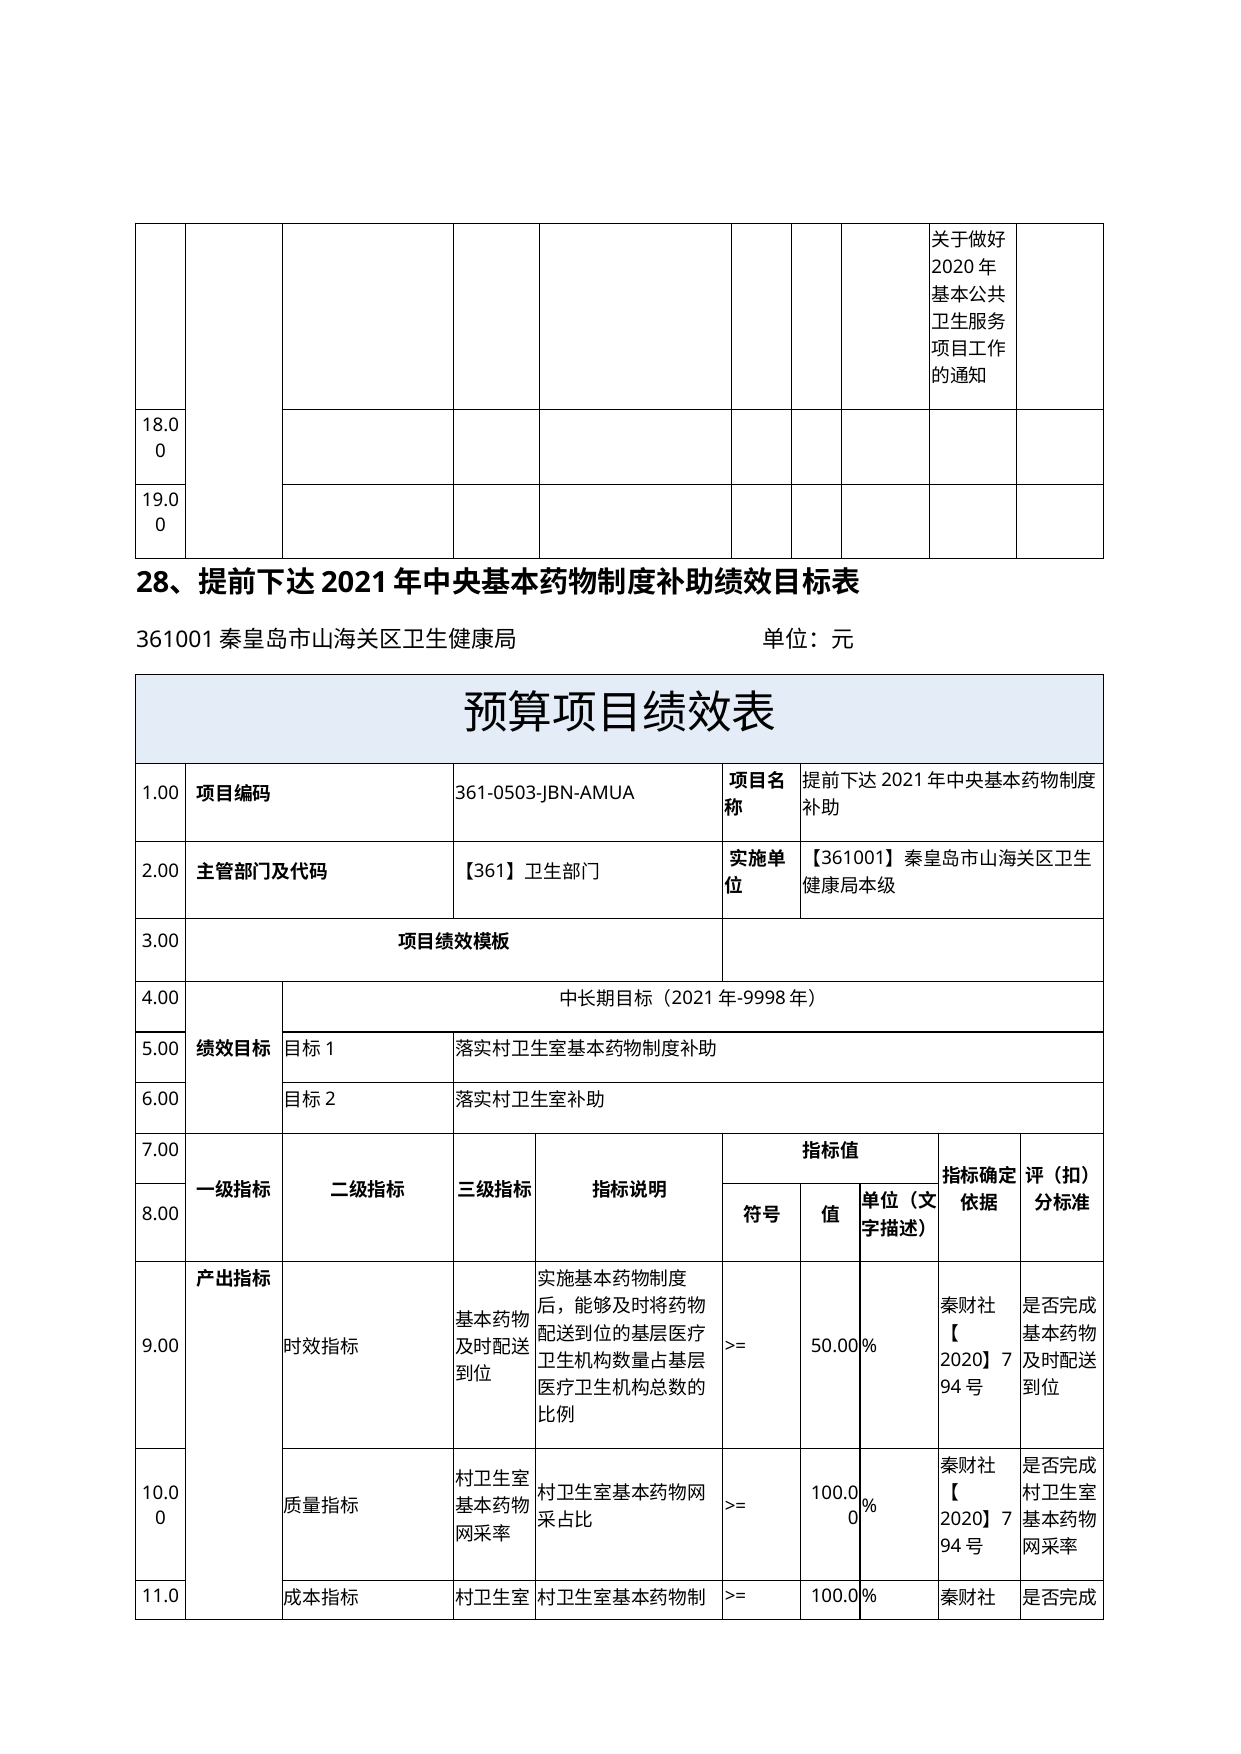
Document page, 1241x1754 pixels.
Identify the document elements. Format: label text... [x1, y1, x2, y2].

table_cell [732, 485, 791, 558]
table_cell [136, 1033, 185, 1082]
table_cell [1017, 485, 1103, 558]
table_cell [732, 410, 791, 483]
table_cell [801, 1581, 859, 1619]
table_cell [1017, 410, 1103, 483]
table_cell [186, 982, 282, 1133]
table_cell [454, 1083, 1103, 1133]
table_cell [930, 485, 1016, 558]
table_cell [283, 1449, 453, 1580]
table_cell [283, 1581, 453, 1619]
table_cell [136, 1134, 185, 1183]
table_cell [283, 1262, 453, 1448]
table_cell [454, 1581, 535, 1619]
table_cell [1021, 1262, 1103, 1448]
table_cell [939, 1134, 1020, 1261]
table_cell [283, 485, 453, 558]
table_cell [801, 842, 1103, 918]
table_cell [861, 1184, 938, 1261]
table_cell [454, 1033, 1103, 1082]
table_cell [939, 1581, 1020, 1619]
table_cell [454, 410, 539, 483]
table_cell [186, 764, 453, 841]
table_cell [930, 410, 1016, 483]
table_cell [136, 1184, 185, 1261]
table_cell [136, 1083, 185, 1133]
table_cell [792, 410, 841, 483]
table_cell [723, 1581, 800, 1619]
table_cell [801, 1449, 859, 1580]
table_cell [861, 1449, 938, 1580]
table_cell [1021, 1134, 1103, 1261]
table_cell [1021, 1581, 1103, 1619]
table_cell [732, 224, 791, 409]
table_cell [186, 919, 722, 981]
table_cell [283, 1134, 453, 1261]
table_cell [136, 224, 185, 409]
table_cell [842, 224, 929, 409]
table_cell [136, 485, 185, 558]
list 361001秦皇岛市山海关区卫生健康局 单位：元 [136, 622, 1104, 653]
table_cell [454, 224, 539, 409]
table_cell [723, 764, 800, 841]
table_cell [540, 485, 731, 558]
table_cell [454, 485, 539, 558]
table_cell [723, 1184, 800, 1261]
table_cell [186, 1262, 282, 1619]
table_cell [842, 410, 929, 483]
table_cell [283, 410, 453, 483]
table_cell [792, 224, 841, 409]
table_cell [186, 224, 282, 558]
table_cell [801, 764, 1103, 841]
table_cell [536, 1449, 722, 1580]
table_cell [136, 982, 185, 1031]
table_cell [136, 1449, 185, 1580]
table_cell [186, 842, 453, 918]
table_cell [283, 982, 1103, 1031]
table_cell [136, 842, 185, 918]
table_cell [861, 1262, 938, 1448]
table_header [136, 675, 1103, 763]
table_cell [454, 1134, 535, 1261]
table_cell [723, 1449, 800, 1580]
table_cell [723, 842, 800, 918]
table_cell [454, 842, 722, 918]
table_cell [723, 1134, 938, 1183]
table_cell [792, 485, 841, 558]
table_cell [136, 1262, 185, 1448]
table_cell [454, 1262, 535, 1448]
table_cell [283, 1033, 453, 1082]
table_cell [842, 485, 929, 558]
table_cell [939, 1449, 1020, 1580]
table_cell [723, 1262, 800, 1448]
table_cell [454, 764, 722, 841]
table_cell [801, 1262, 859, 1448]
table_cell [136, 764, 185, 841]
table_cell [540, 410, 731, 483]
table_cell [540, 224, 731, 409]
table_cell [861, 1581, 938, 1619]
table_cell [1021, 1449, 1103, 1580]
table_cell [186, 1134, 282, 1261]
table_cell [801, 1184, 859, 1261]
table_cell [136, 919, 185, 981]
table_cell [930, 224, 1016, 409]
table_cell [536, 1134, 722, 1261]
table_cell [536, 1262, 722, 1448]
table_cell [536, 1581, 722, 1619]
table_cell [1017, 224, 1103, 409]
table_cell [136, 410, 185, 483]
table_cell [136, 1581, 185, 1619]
list 28、提前下达2021年中央基本药物制度补助绩效目标表 [136, 559, 1104, 601]
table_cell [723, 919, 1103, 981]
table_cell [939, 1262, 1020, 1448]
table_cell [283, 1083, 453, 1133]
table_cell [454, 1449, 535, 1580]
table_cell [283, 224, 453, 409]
